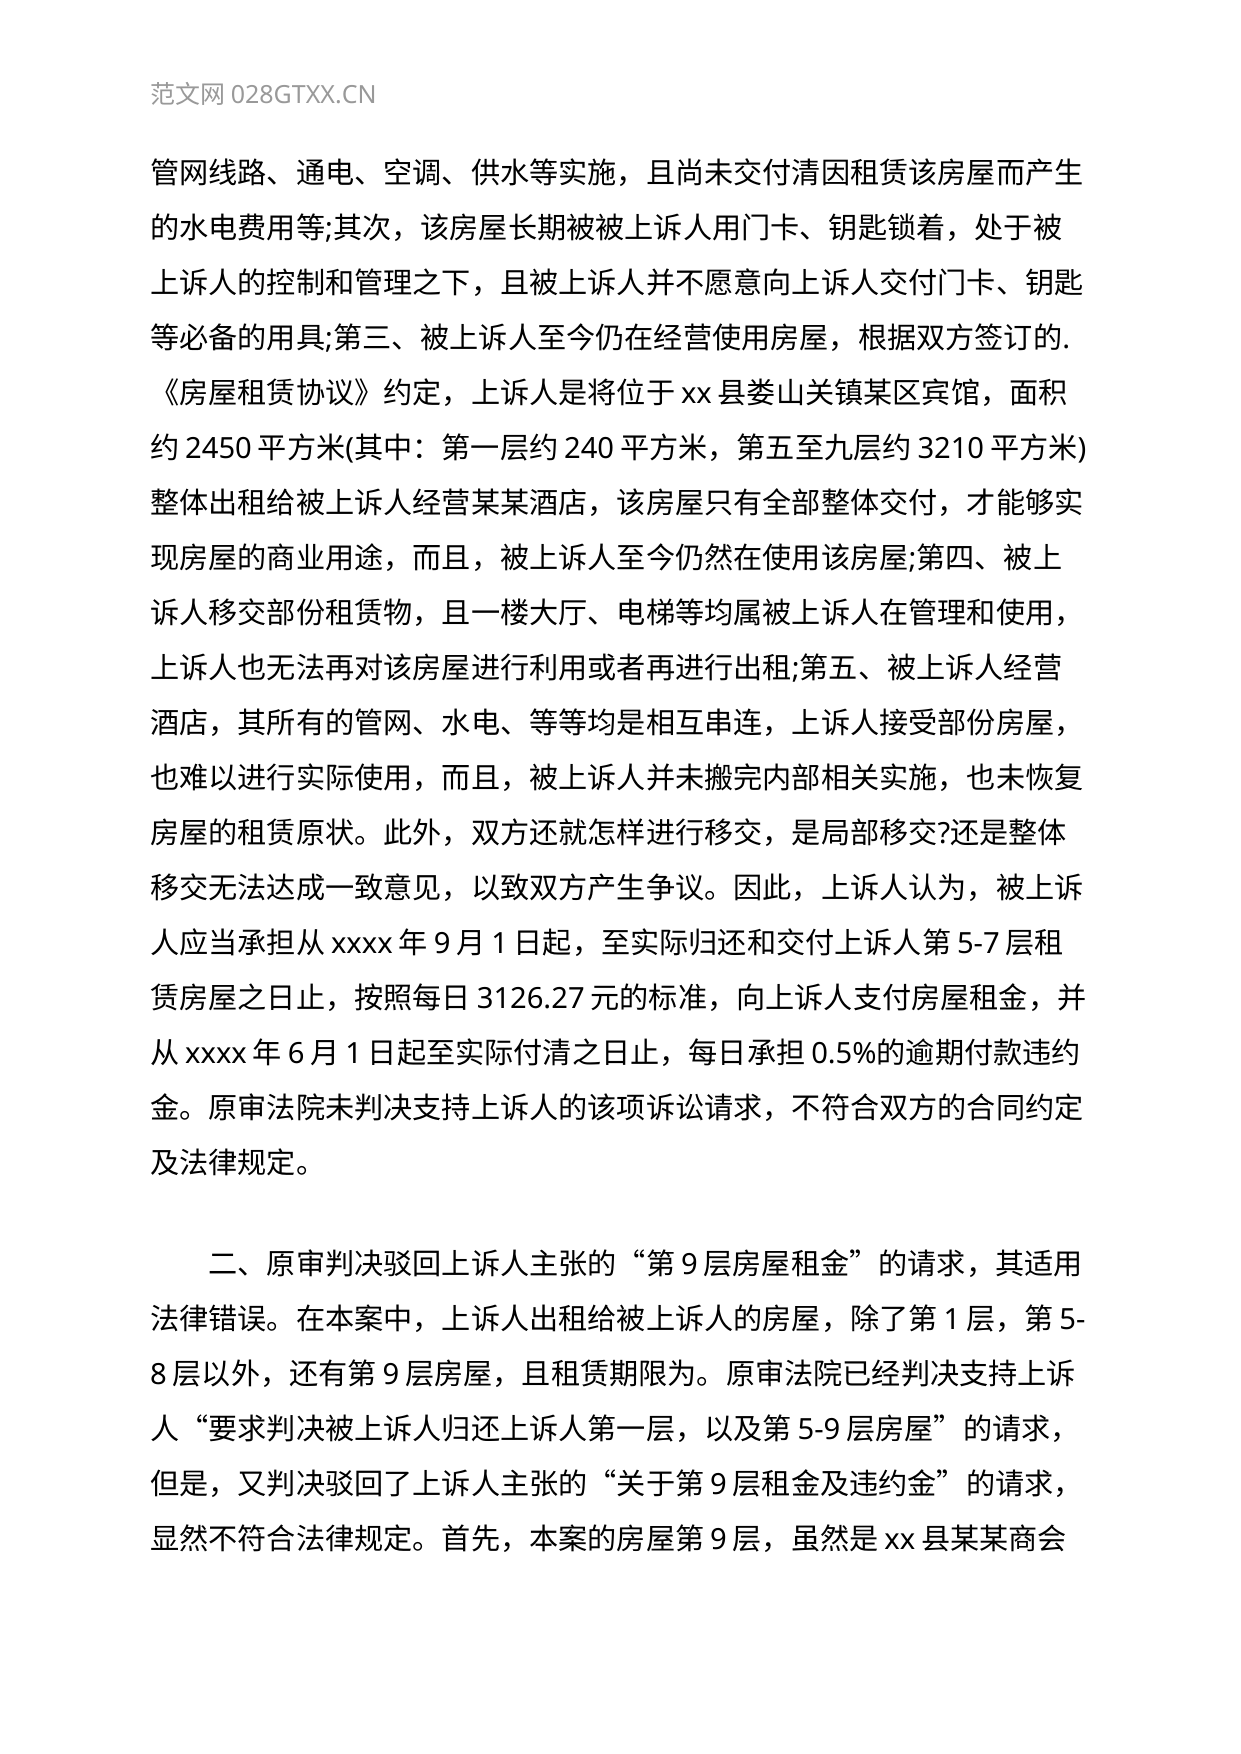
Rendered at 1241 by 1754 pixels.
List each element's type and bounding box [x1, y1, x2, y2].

text [150, 150, 1090, 1181]
text [150, 1241, 1090, 1558]
